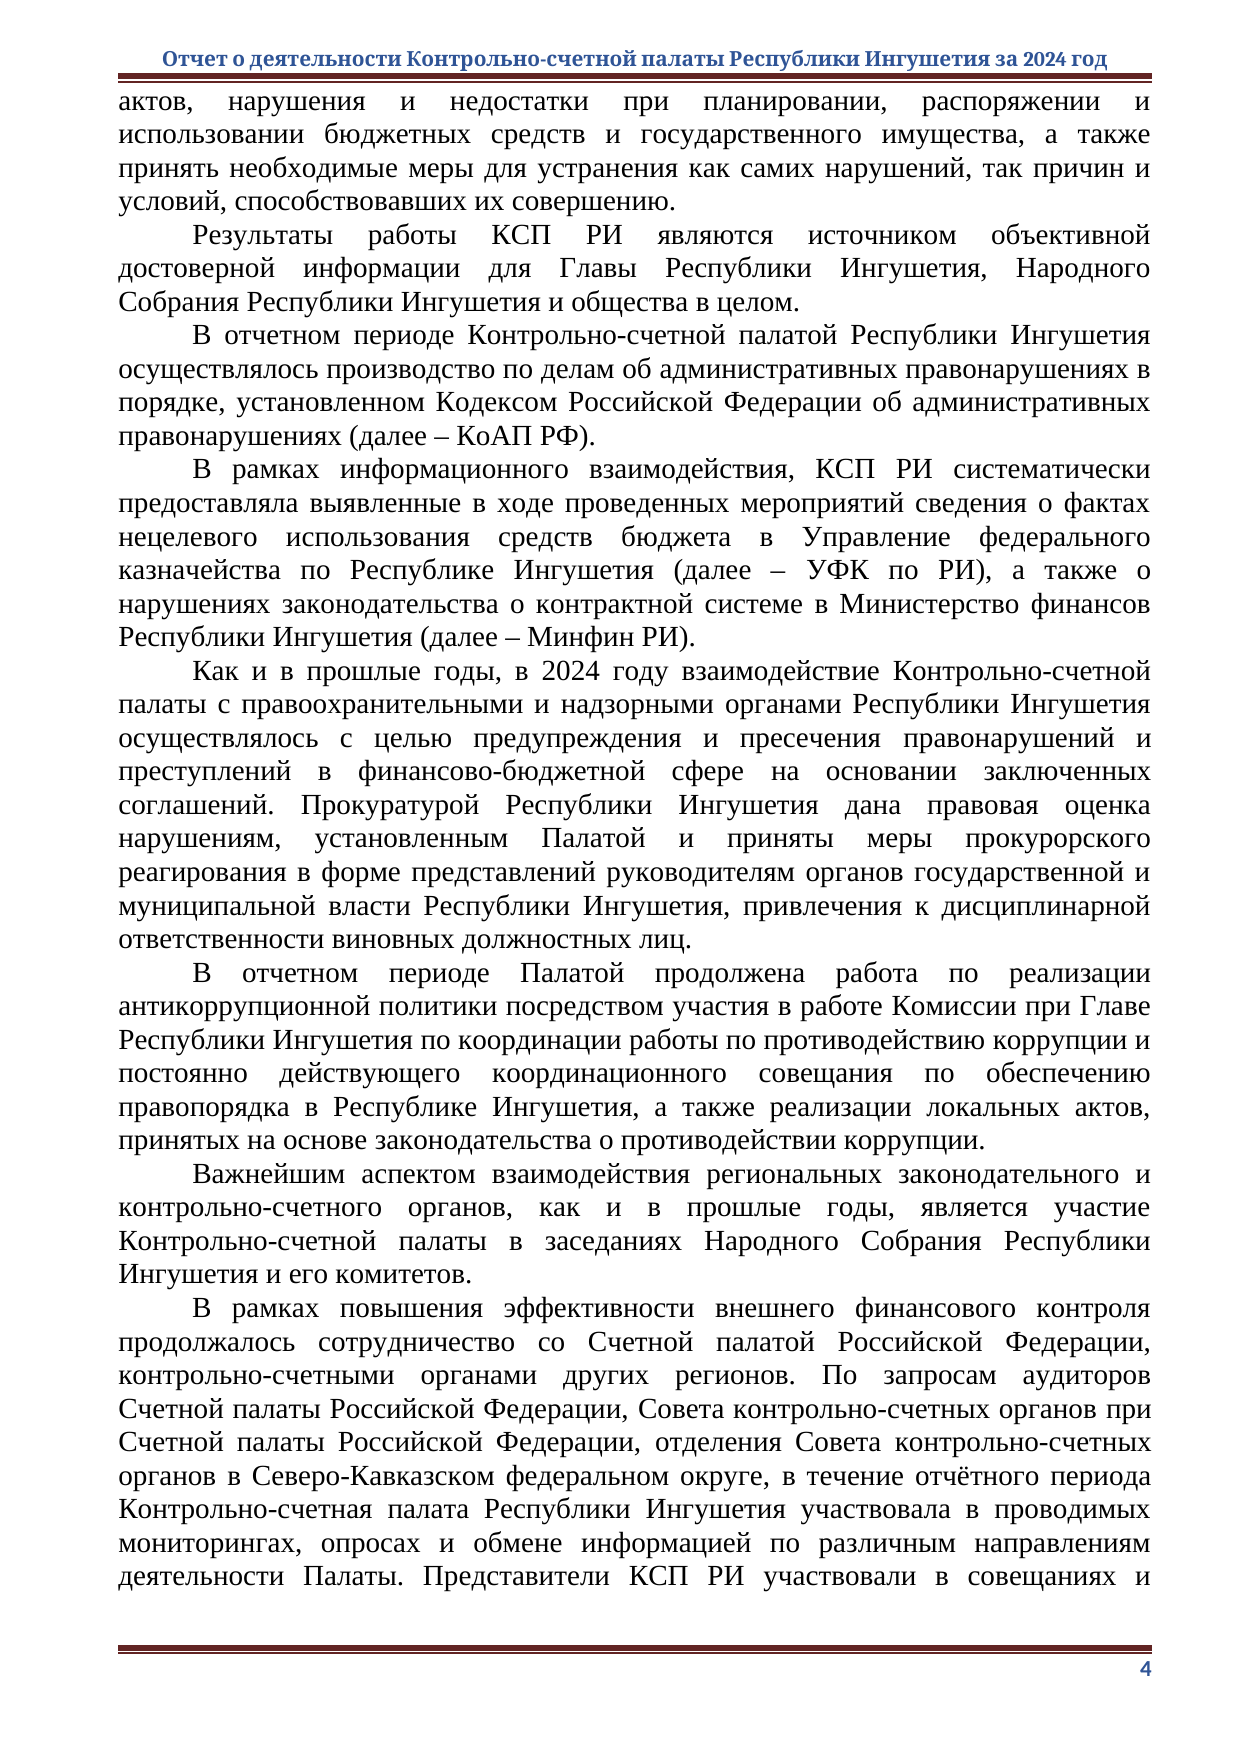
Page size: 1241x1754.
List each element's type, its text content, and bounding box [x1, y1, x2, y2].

text Результаты работы КСП РИ являются источником объективной достоверной информации для Главы Республики Ингушетия, Народного Собрания Республики Ингушетия и общества в целом. [118, 217, 1152, 317]
text Важнейшим аспектом взаимодействия региональных законодательного и контрольно-счетного органов, как и в прошлые годы, является участие Контрольно-счетной палаты в заседаниях Народного Собрания Республики Ингушетия и его комитетов. [118, 1156, 1152, 1290]
text В отчетном периоде Палатой продолжена работа по реализации антикоррупционной политики посредством участия в работе Комиссии при Главе Республики Ингушетия по координации работы по противодействию коррупции и постоянно действующего координационного совещания по обеспечению правопорядка в Республике Ингушетия, а также реализации локальных актов, принятых на основе законодательства о противодействии коррупции. [118, 955, 1152, 1156]
text В рамках информационного взаимодействия, КСП РИ систематически предоставляла выявленные в ходе проведенных мероприятий сведения о фактах нецелевого использования средств бюджета в Управление федерального казначейства по Республике Ингушетия (далее – УФК по РИ), а также о нарушениях законодательства о контрактной системе в Министерство финансов Республики Ингушетия (далее – Минфин РИ). [118, 452, 1152, 653]
text В отчетном периоде Контрольно-счетной палатой Республики Ингушетия осуществлялось производство по делам об административных правонарушениях в порядке, установленном Кодексом Российской Федерации об административных правонарушениях (далее – КоАП РФ). [118, 317, 1152, 452]
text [118, 1290, 1152, 1592]
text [118, 83, 1152, 217]
text Как и в прошлые годы, в 2024 году взаимодействие Контрольно-счетной палаты с правоохранительными и надзорными органами Республики Ингушетия осуществлялось с целью предупреждения и пресечения правонарушений и преступлений в финансово-бюджетной сфере на основании заключенных соглашений. Прокуратурой Республики Ингушетия дана правовая оценка нарушениям, установленным Палатой и приняты меры прокурорского реагирования в форме представлений руководителям органов государственной и муниципальной власти Республики Ингушетия, привлечения к дисциплинарной ответственности виновных должностных лиц. [118, 653, 1152, 955]
